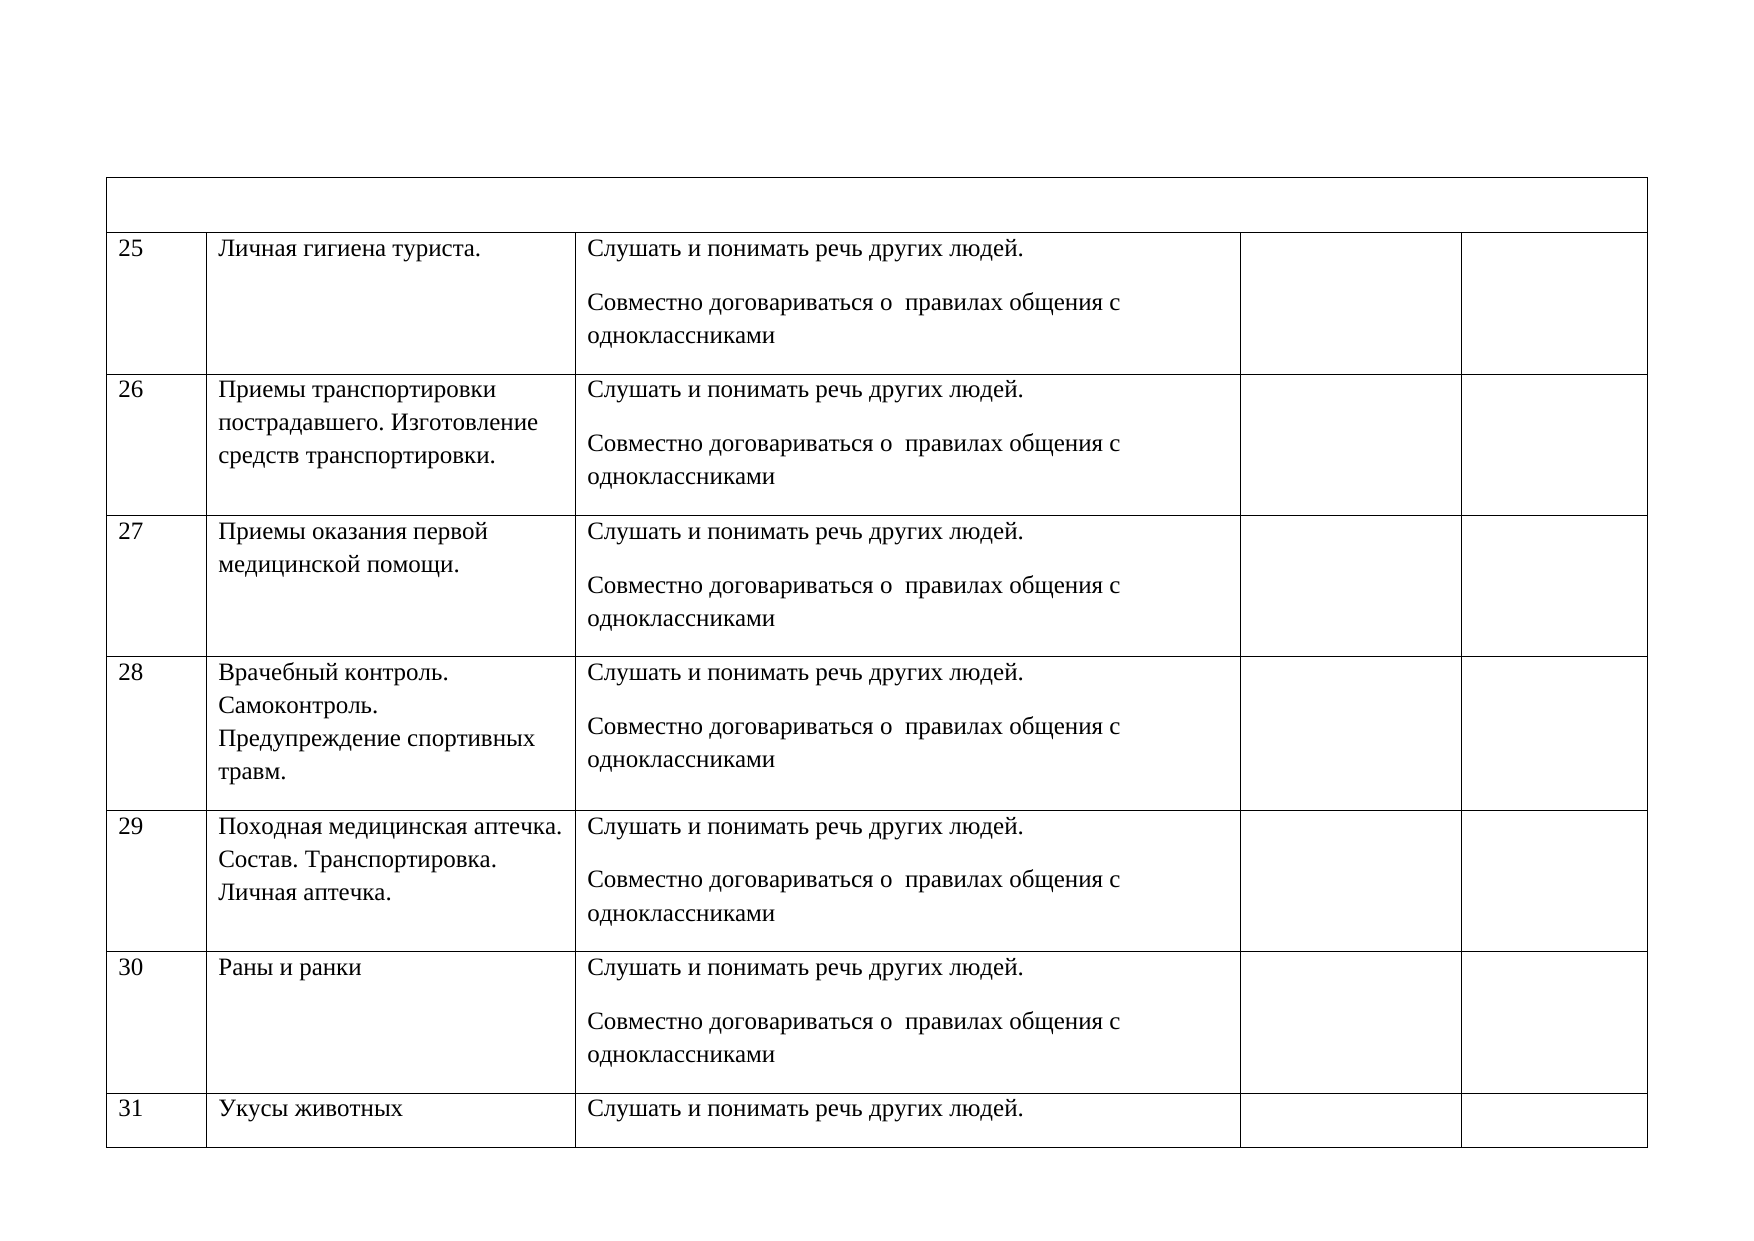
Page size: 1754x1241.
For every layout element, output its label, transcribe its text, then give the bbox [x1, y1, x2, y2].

table_cell 31 [107, 1094, 206, 1147]
table_cell Слушать и понимать речь других людей. Совместно договариваться о правилах общения с одноклассниками [576, 811, 1240, 951]
table_cell [1241, 952, 1461, 1092]
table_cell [576, 233, 1240, 373]
table_cell 28 [107, 657, 206, 810]
table_cell Слушать и понимать речь других людей. Совместно договариваться о правилах общения с одноклассниками [576, 657, 1240, 810]
table_cell [1462, 516, 1647, 656]
table_cell [1241, 516, 1461, 656]
table_cell [1241, 1094, 1461, 1147]
table_cell [1462, 811, 1647, 951]
table_cell Врачебный контроль. Самоконтроль. Предупреждение спортивных травм. [207, 657, 575, 810]
table_cell Укусы животных [207, 1094, 575, 1147]
table_cell Слушать и понимать речь других людей. Совместно договариваться о правилах общения с одноклассниками [576, 516, 1240, 656]
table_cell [107, 178, 1647, 232]
table_cell [1462, 657, 1647, 810]
table_cell [1462, 375, 1647, 515]
table_cell [1241, 375, 1461, 515]
table_cell [1462, 1094, 1647, 1147]
table_cell Приемы транспортировки пострадавшего. Изготовление средств транспортировки. [207, 375, 575, 515]
table_cell 30 [107, 952, 206, 1092]
table_cell 27 [107, 516, 206, 656]
table_cell Раны и ранки [207, 952, 575, 1092]
table_cell Походная медицинская аптечка. Состав. Транспортировка. Личная аптечка. [207, 811, 575, 951]
table_cell [1241, 233, 1461, 373]
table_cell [576, 952, 1240, 1092]
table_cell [576, 1094, 1240, 1147]
table_cell [1462, 233, 1647, 373]
table_cell [1241, 811, 1461, 951]
table_cell Слушать и понимать речь других людей. Совместно договариваться о правилах общения с одноклассниками [576, 375, 1240, 515]
table_cell [1462, 952, 1647, 1092]
table_cell Личная гигиена туриста. [207, 233, 575, 373]
table_cell 25 [107, 233, 206, 373]
table_cell [1241, 657, 1461, 810]
table_cell Приемы оказания первой медицинской помощи. [207, 516, 575, 656]
table_cell 29 [107, 811, 206, 951]
table_cell 26 [107, 375, 206, 515]
